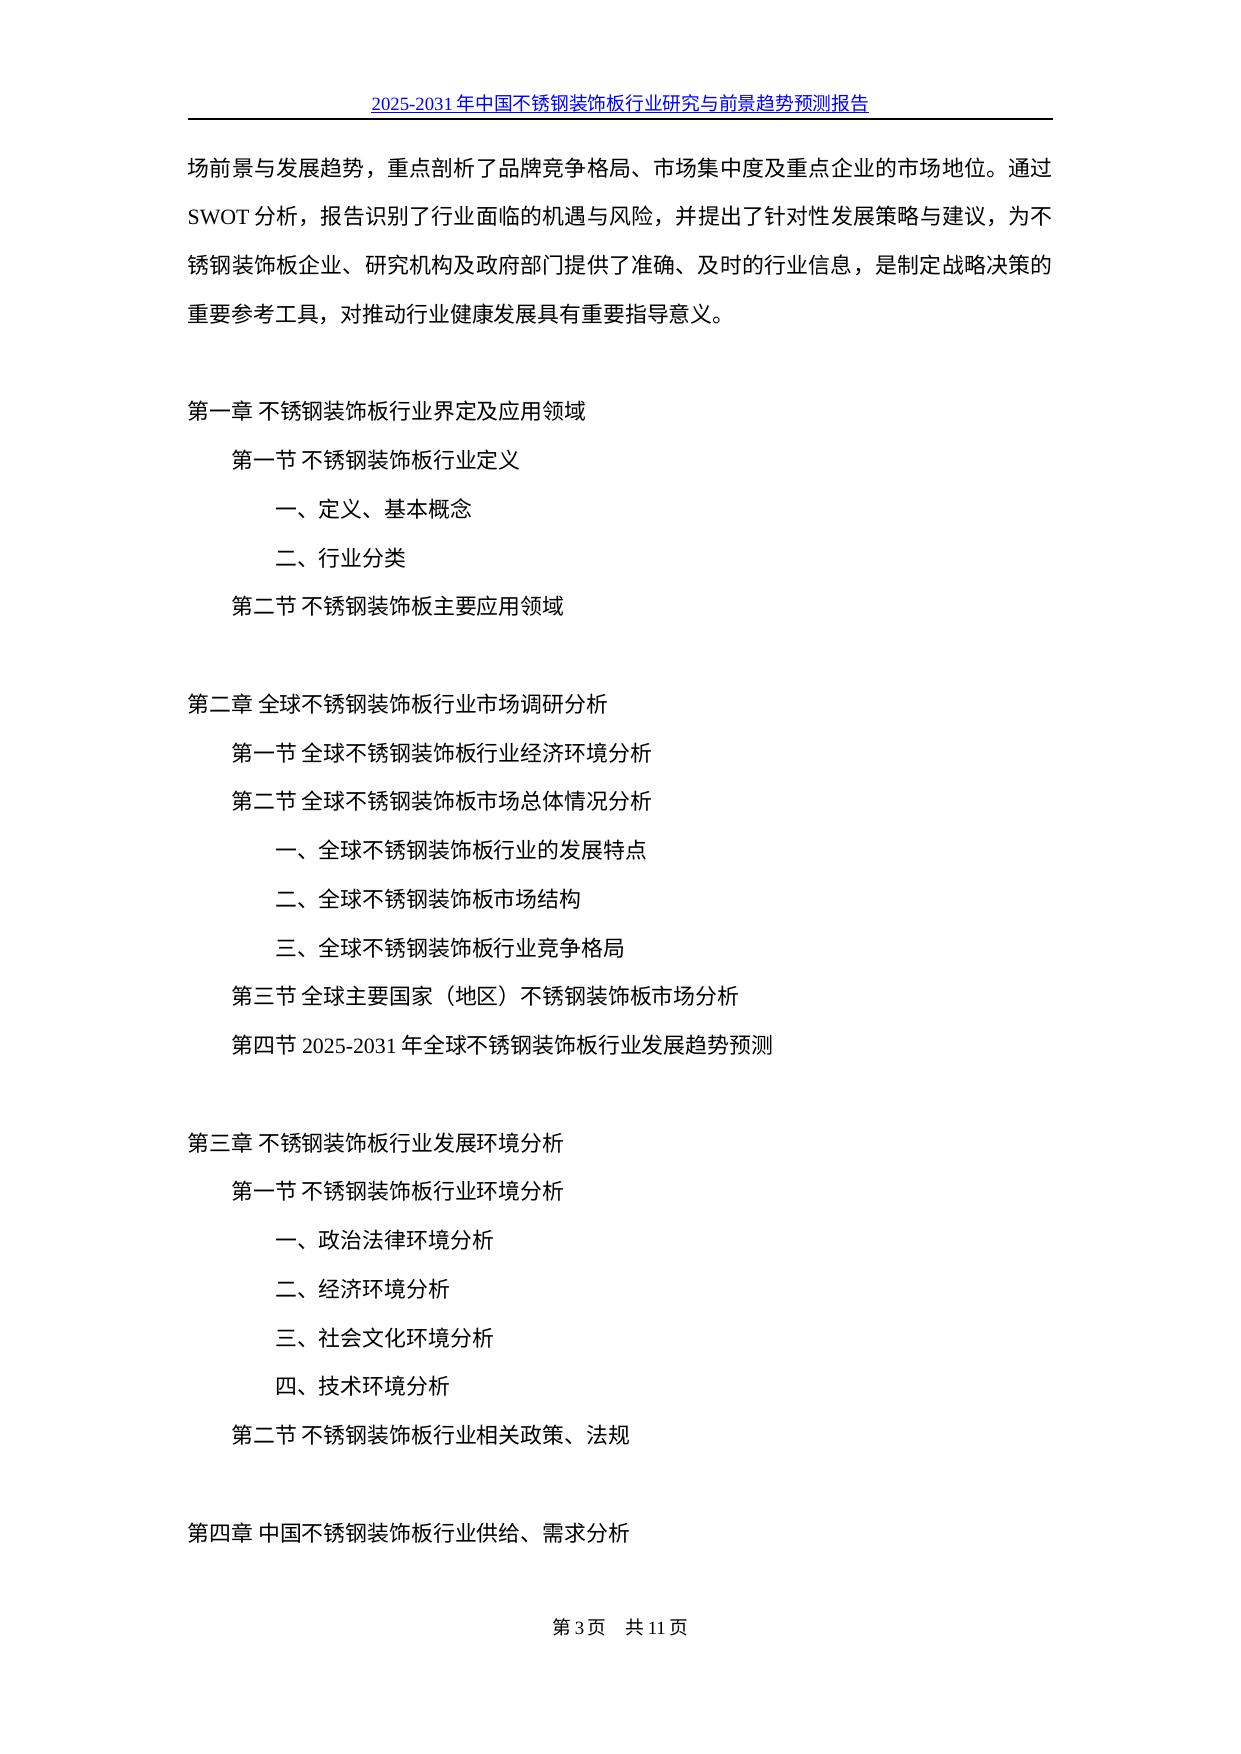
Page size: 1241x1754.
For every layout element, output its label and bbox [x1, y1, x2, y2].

text [187, 150, 1053, 1548]
